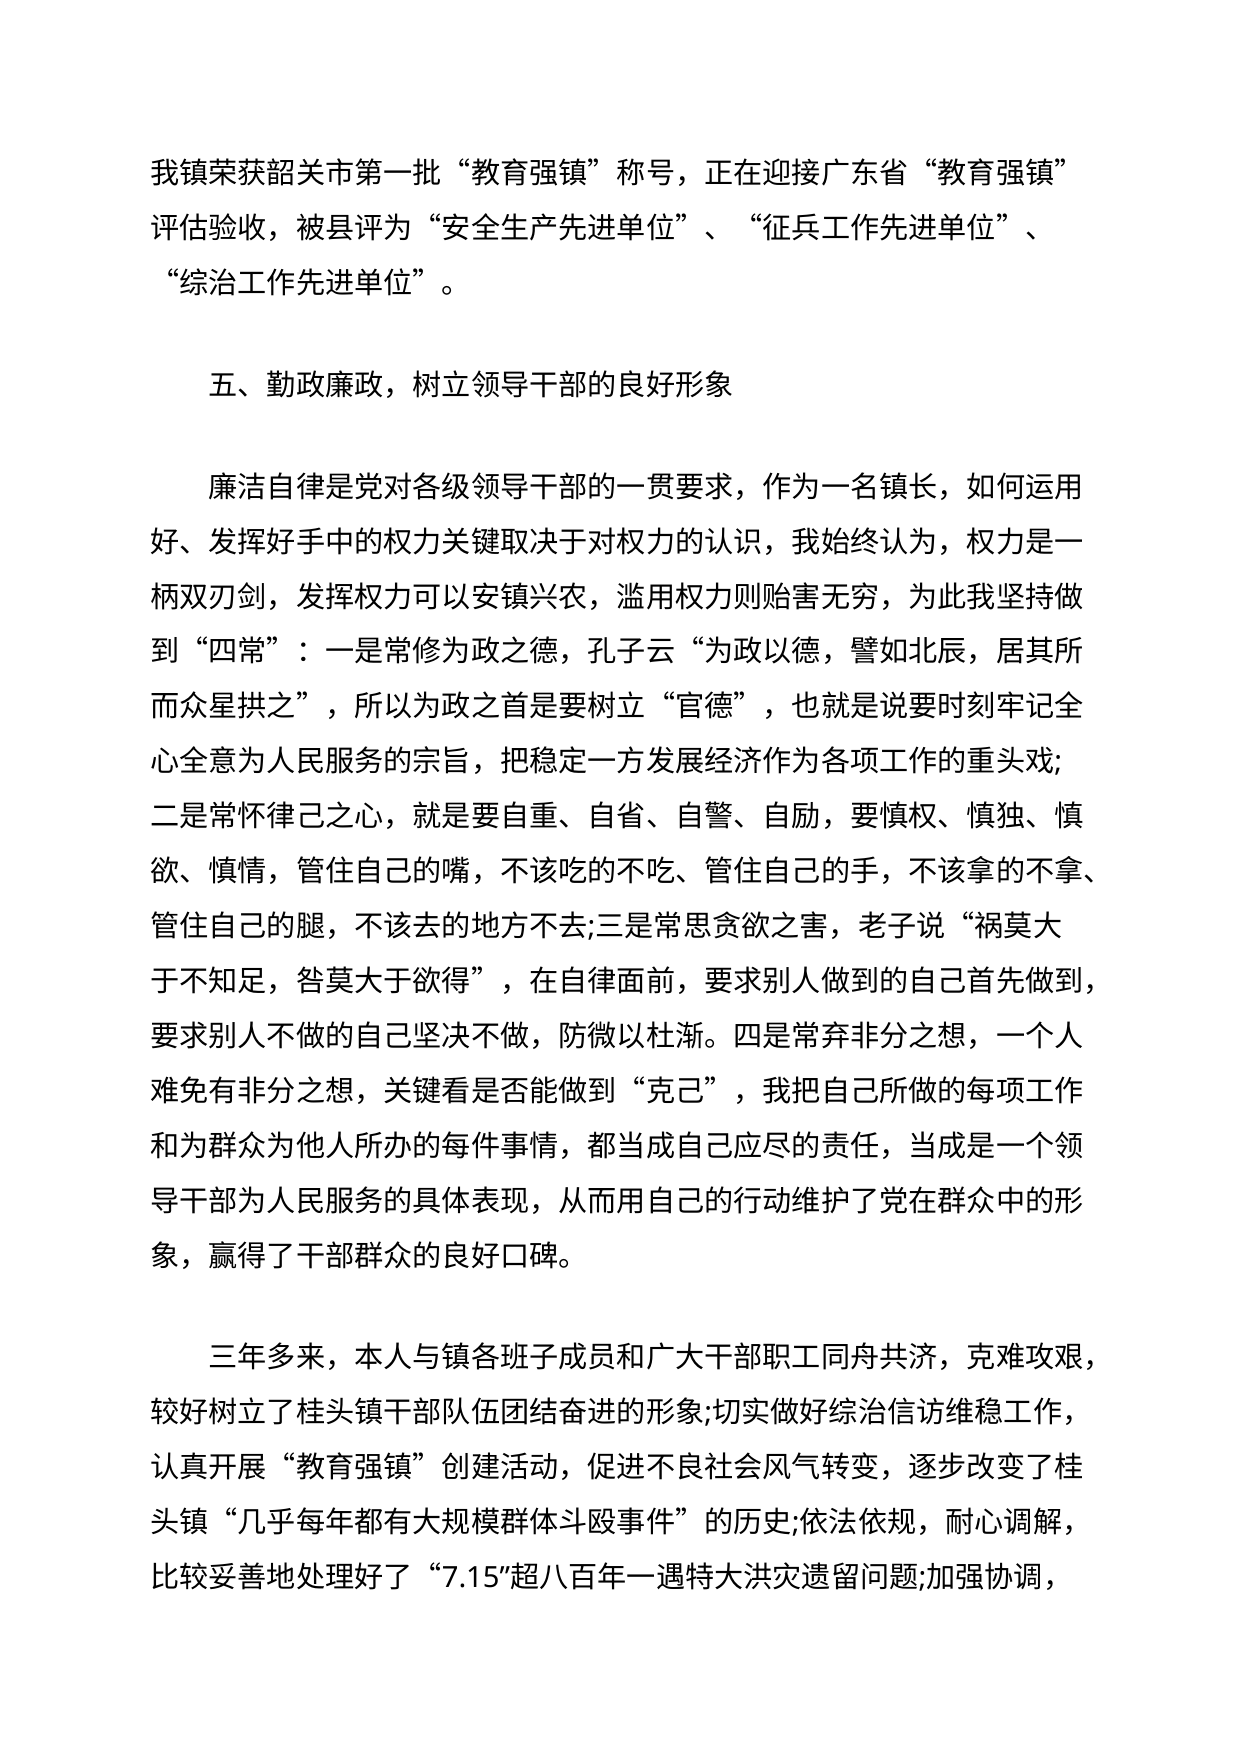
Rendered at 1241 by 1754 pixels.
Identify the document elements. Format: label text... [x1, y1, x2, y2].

text 五、勤政廉政，树立领导干部的良好形象 [150, 362, 1090, 404]
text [150, 1334, 1090, 1596]
text 廉洁自律是党对各级领导干部的一贯要求，作为一名镇长，如何运用好、发挥好手中的权力关键取决于对权力的认识，我始终认为，权力是一柄双刃剑，发挥权力可以安镇兴农，滥用权力则贻害无穷，为此我坚持做到“四常”：一是常修为政之德，孔子云“为政以德，譬如北辰，居其所而众星拱之”，所以为政之首是要树立“官德”，也就是说要时刻牢记全心全意为人民服务的宗旨，把稳定一方发展经济作为各项工作的重头戏;二是常怀律己之心，就是要自重、自省、自警、自励，要慎权、慎独、慎欲、慎情，管住自己的嘴，不该吃的不吃、管住自己的手，不该拿的不拿、管住自己的腿，不该去的地方不去;三是常思贪欲之害，老子说“祸莫大于不知足，咎莫大于欲得”，在自律面前，要求别人做到的自己首先做到，要求别人不做的自己坚决不做，防微以杜渐。四是常弃非分之想，一个人难免有非分之想，关键看是否能做到“克己”，我把自己所做的每项工作和为群众为他人所办的每件事情，都当成自己应尽的责任，当成是一个领导干部为人民服务的具体表现，从而用自己的行动维护了党在群众中的形象，赢得了干部群众的良好口碑。 [150, 463, 1090, 1274]
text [150, 150, 1090, 302]
